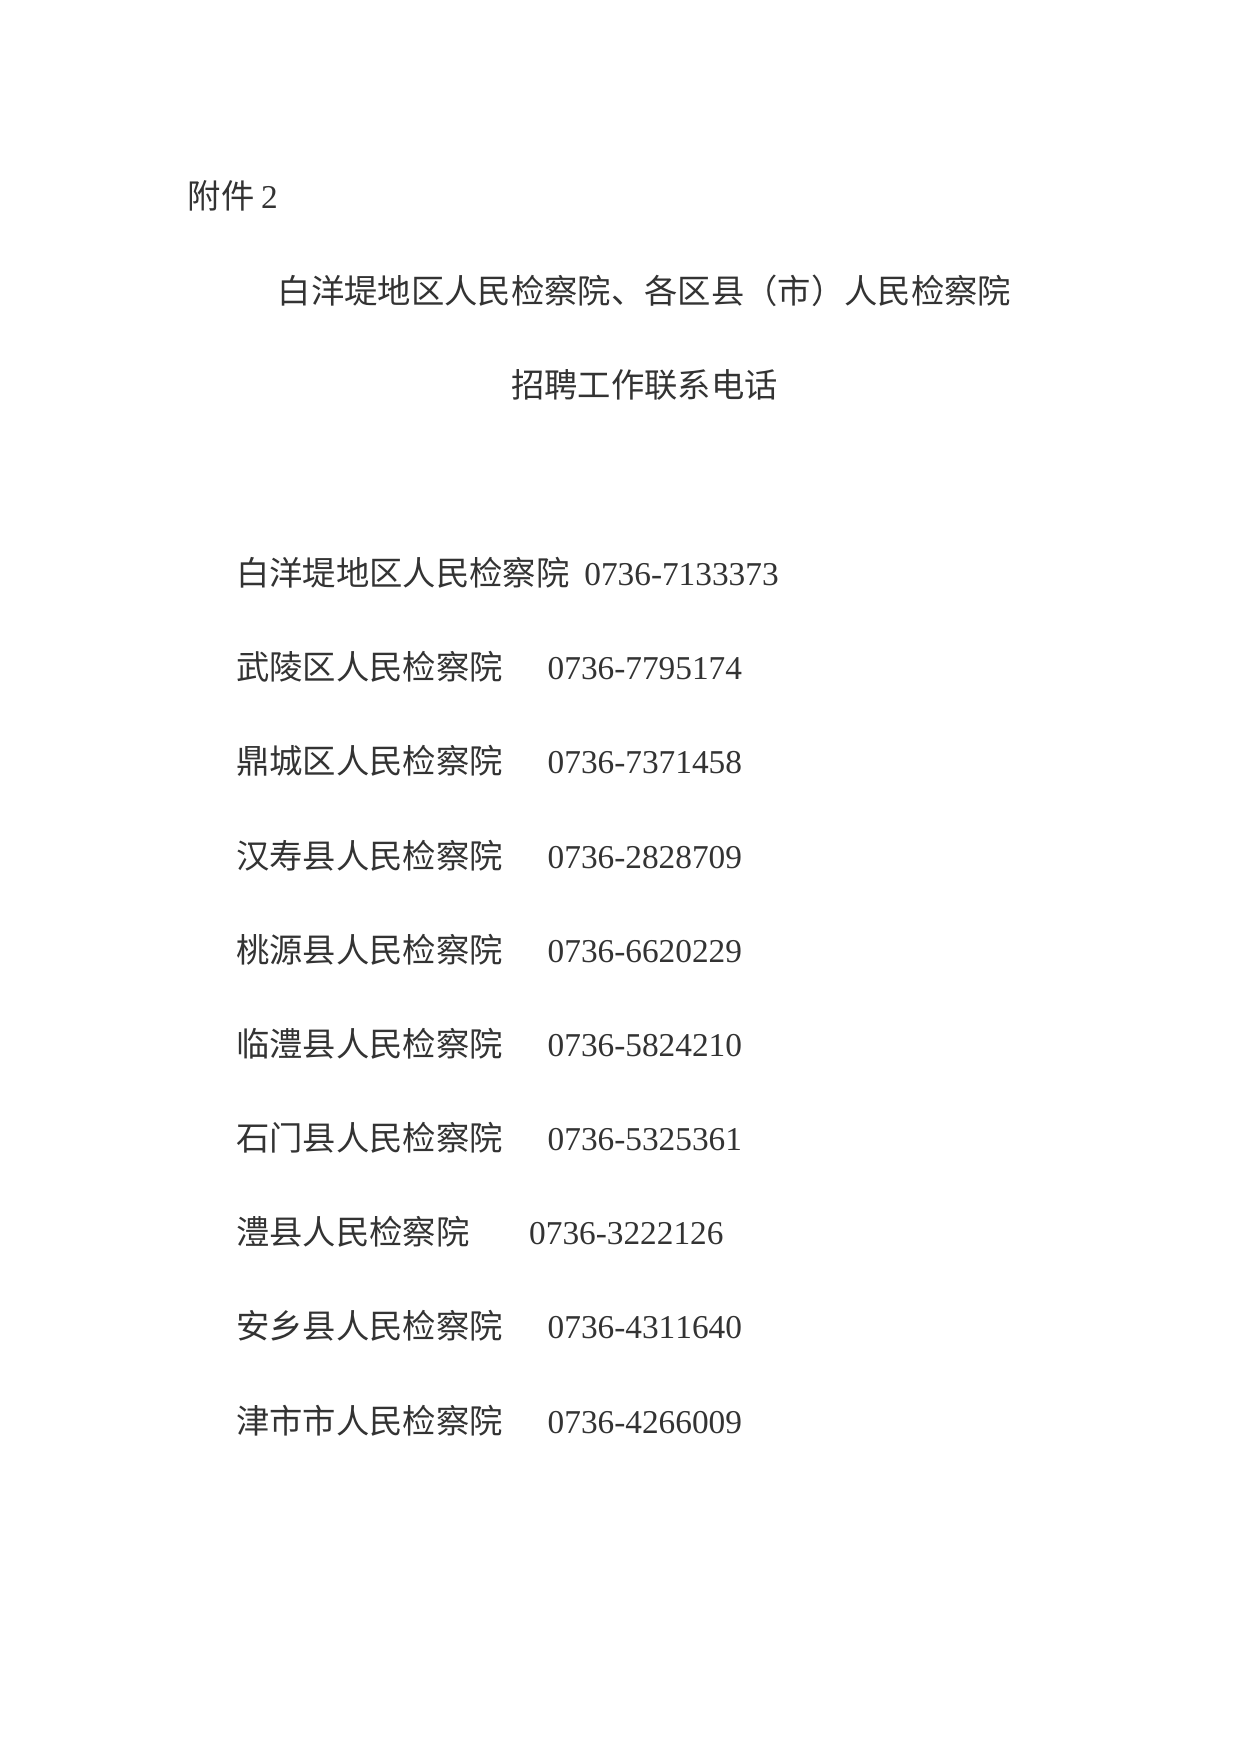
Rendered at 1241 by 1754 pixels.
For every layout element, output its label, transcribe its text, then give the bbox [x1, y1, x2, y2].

text 白洋堤地区人民检察院 0736-7133373 [187, 539, 1053, 604]
text 桃源县人民检察院 0736-6620229 [187, 915, 1053, 980]
text 武陵区人民检察院 0736-7795174 [187, 633, 1053, 698]
text 石门县人民检察院 0736-5325361 [187, 1104, 1053, 1169]
text 临澧县人民检察院 0736-5824210 [187, 1009, 1053, 1074]
text 津市市人民检察院 0736-4266009 [187, 1386, 1053, 1451]
text 白洋堤地区人民检察院、各区县（市）人民检察院 [187, 256, 1053, 321]
text 汉寿县人民检察院 0736-2828709 [187, 821, 1053, 886]
text 澧县人民检察院 0736-3222126 [187, 1198, 1053, 1263]
text 招聘工作联系电话 [187, 350, 1053, 415]
text 鼎城区人民检察院 0736-7371458 [187, 727, 1053, 792]
text 安乡县人民检察院 0736-4311640 [187, 1292, 1053, 1357]
text 附件2 [187, 162, 1053, 227]
